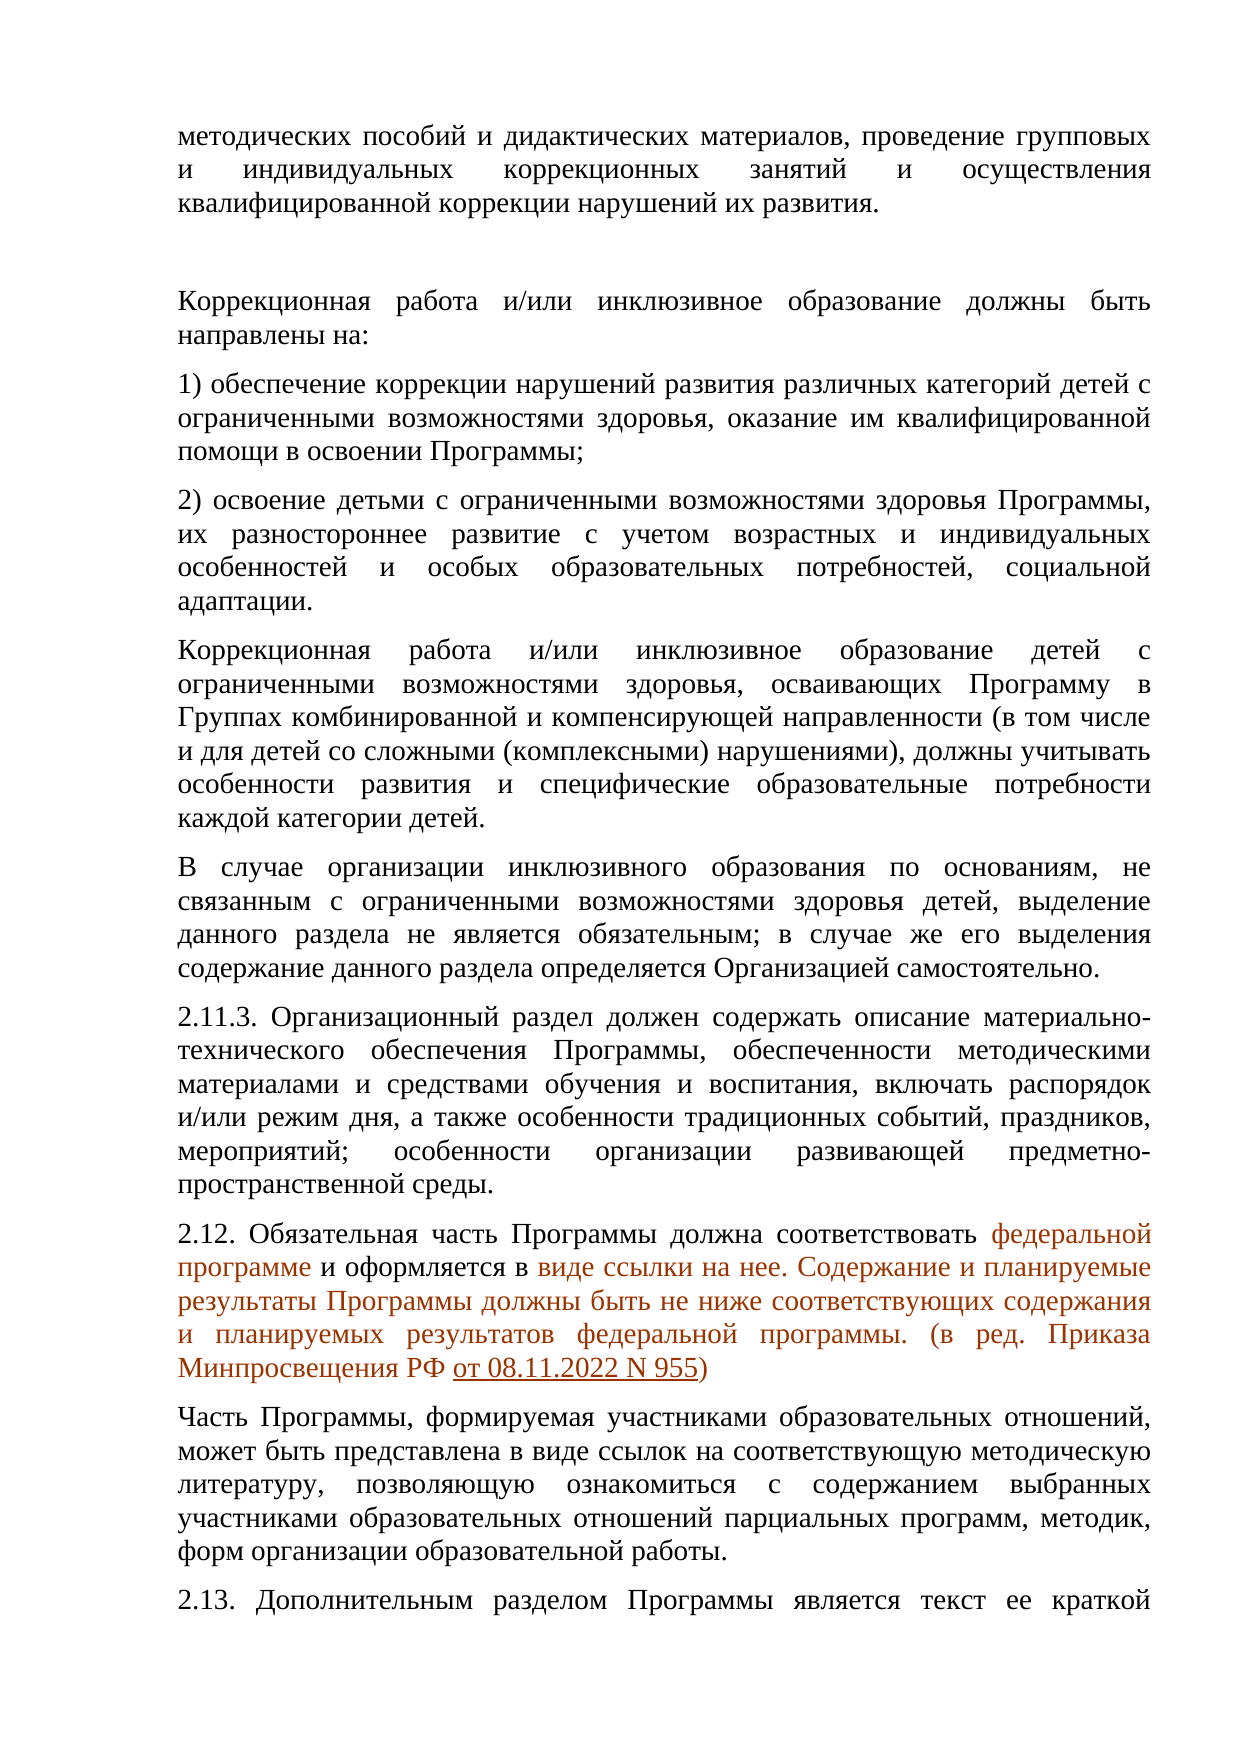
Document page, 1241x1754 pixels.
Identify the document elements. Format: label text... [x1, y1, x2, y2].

text 2.12. Обязательная часть Программы должна соответствовать федеральной программе и оформляется в виде ссылки на нее. Содержание и планируемые результаты Программы должны быть не ниже соответствующих содержания и планируемых результатов федеральной программы. (в ред. Приказа Минпросвещения РФ от 08.11.2022 N 955) [177, 1216, 1152, 1383]
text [177, 118, 1152, 219]
text Часть Программы, формируемая участниками образовательных отношений, может быть представлена в виде ссылок на соответствующую методическую литературу, позволяющую ознакомиться с содержанием выбранных участниками образовательных отношений парциальных программ, методик, форм организации образовательной работы. [177, 1399, 1152, 1567]
text 2.11.3. Организационный раздел должен содержать описание материально-технического обеспечения Программы, обеспеченности методическими материалами и средствами обучения и воспитания, включать распорядок и/или режим дня, а также особенности традиционных событий, праздников, мероприятий; особенности организации развивающей предметно-пространственной среды. [177, 999, 1152, 1200]
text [177, 1582, 1152, 1616]
text 1) обеспечение коррекции нарушений развития различных категорий детей с ограниченными возможностями здоровья, оказание им квалифицированной помощи в освоении Программы; [177, 366, 1152, 467]
text В случае организации инклюзивного образования по основаниям, не связанным с ограниченными возможностями здоровья детей, выделение данного раздела не является обязательным; в случае же его выделения содержание данного раздела определяется Организацией самостоятельно. [177, 849, 1152, 983]
text 2) освоение детьми с ограниченными возможностями здоровья Программы, их разностороннее развитие с учетом возрастных и индивидуальных особенностей и особых образовательных потребностей, социальной адаптации. [177, 482, 1152, 617]
text Коррекционная работа и/или инклюзивное образование детей с ограниченными возможностями здоровья, осваивающих Программу в Группах комбинированной и компенсирующей направленности (в том числе и для детей со сложными (комплексными) нарушениями), должны учитывать особенности развития и специфические образовательные потребности каждой категории детей. [177, 632, 1152, 833]
text Коррекционная работа и/или инклюзивное образование должны быть направлены на: [177, 283, 1152, 351]
